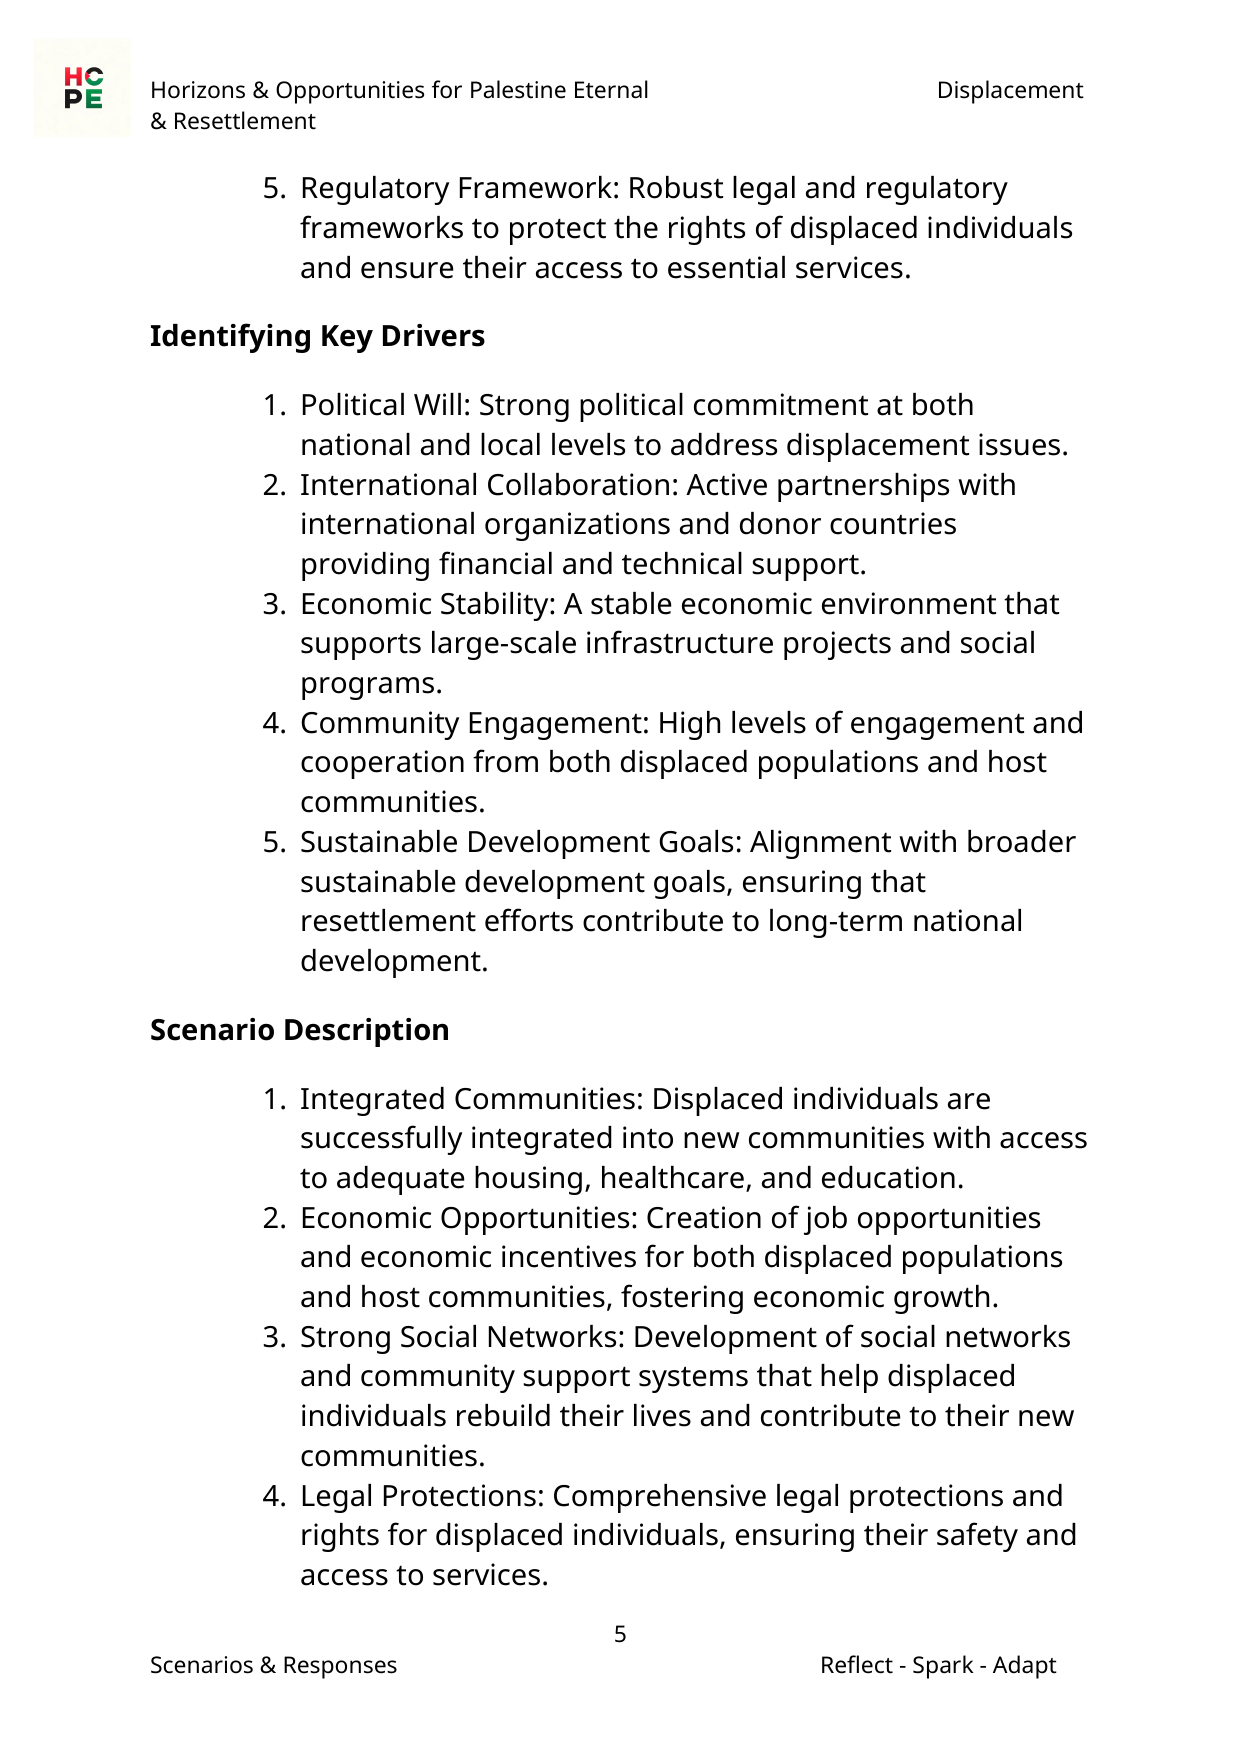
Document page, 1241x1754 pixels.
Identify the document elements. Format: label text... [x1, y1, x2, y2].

text Identifying Key Drivers [150, 316, 1090, 355]
list International Collaboration: Active partnerships with international organizations and donor countries providing financial and technical support. [262, 464, 1090, 583]
list Integrated Communities: Displaced individuals are successfully integrated into new communities with access to adequate housing, healthcare, and education. [262, 1078, 1090, 1197]
list Strong Social Networks: Development of social networks and community support systems that help displaced individuals rebuild their lives and contribute to their new communities. [262, 1316, 1090, 1475]
list Economic Stability: A stable economic environment that supports large-scale infrastructure projects and social programs. [262, 583, 1090, 702]
picture [33, 38, 132, 137]
list Regulatory Framework: Robust legal and regulatory frameworks to protect the rights of displaced individuals and ensure their access to essential services. [262, 167, 1090, 287]
list Sustainable Development Goals: Alignment with broader sustainable development goals, ensuring that resettlement efforts contribute to long-term national development. [262, 821, 1090, 980]
list Legal Protections: Comprehensive legal protections and rights for displaced individuals, ensuring their safety and access to services. [262, 1475, 1090, 1594]
list Political Will: Strong political commitment at both national and local levels to address displacement issues. [262, 384, 1090, 464]
list Economic Opportunities: Creation of job opportunities and economic incentives for both displaced populations and host communities, fostering economic growth. [262, 1197, 1090, 1316]
list Community Engagement: High levels of engagement and cooperation from both displaced populations and host communities. [262, 702, 1090, 821]
text Scenario Description [150, 1009, 1090, 1049]
